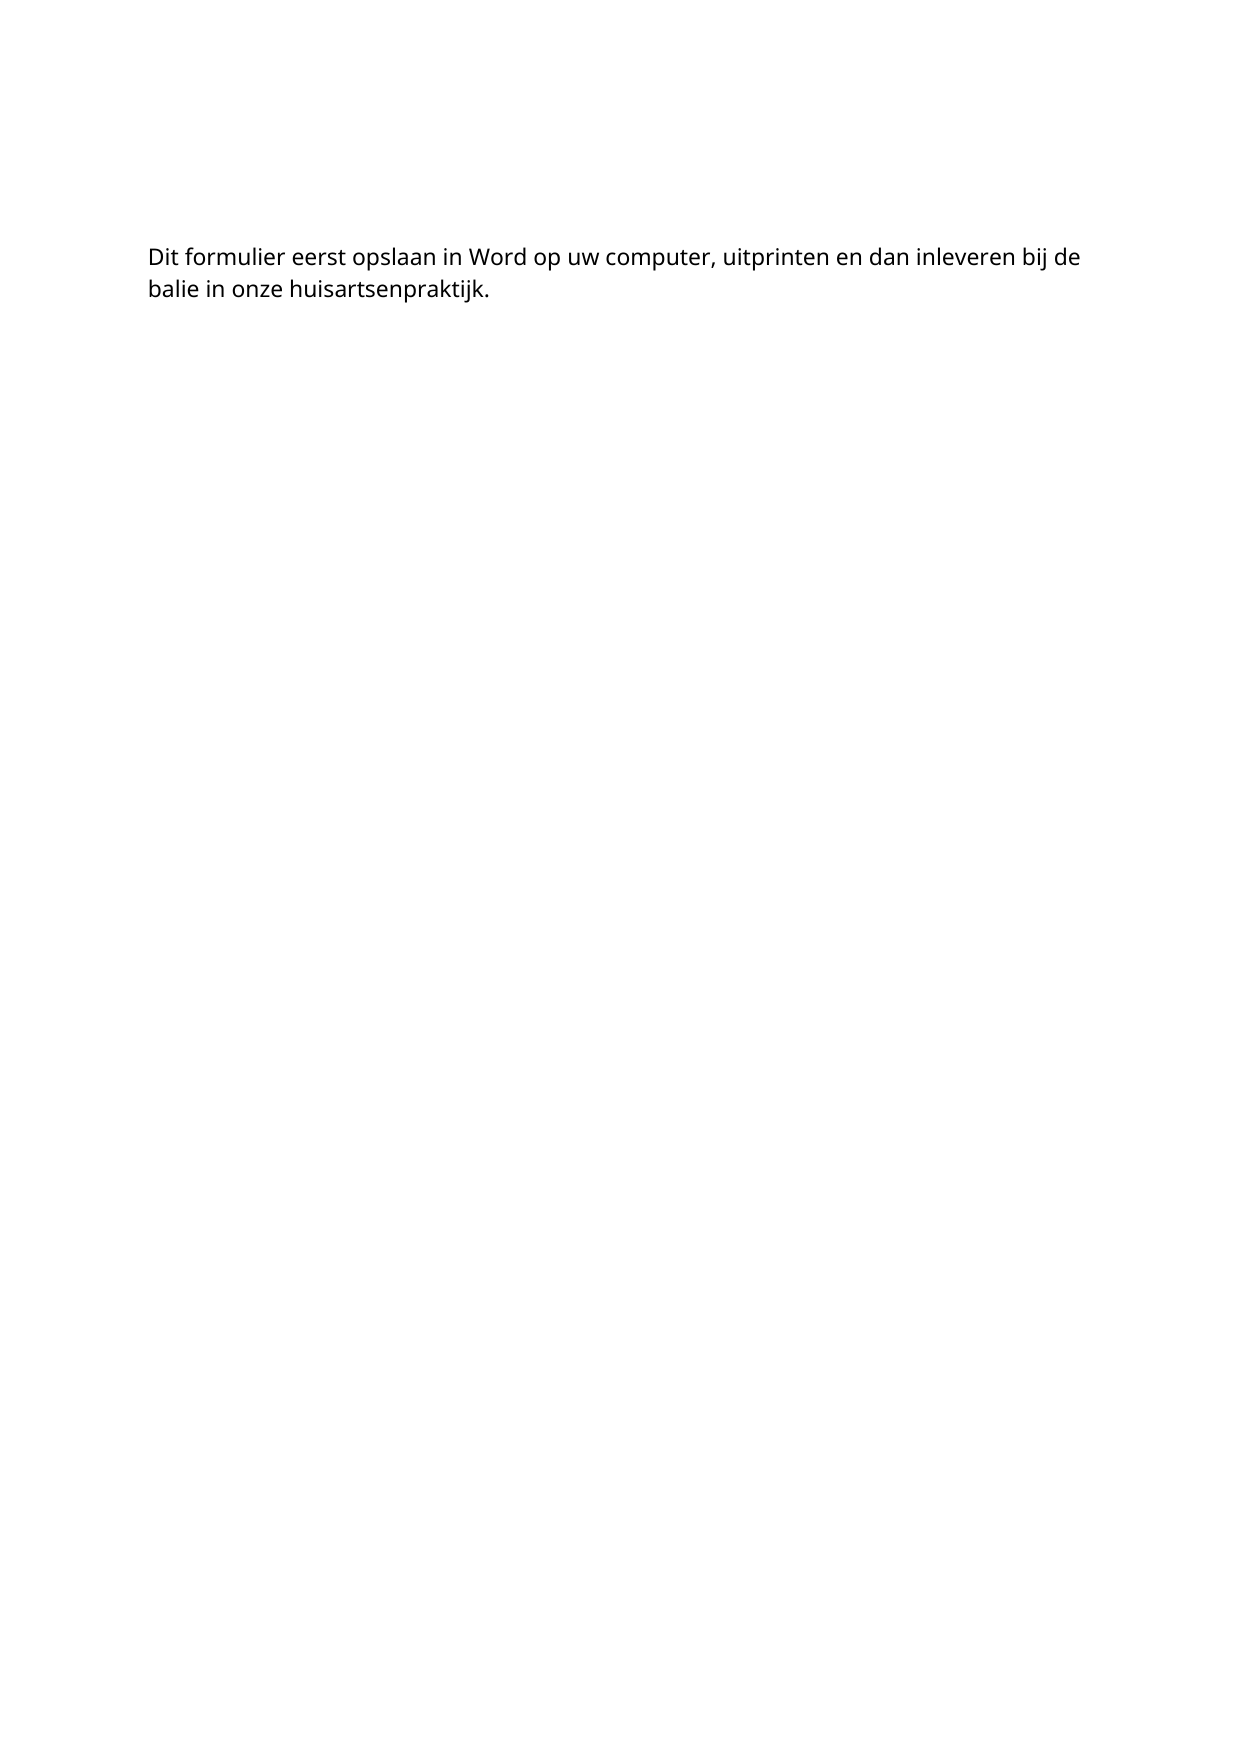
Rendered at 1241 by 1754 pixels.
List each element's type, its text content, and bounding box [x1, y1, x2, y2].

text Dit formulier eerst opslaan in Word op uw computer, uitprinten en dan inleveren bij de balie in onze huisartsenpraktijk. [148, 241, 1093, 304]
